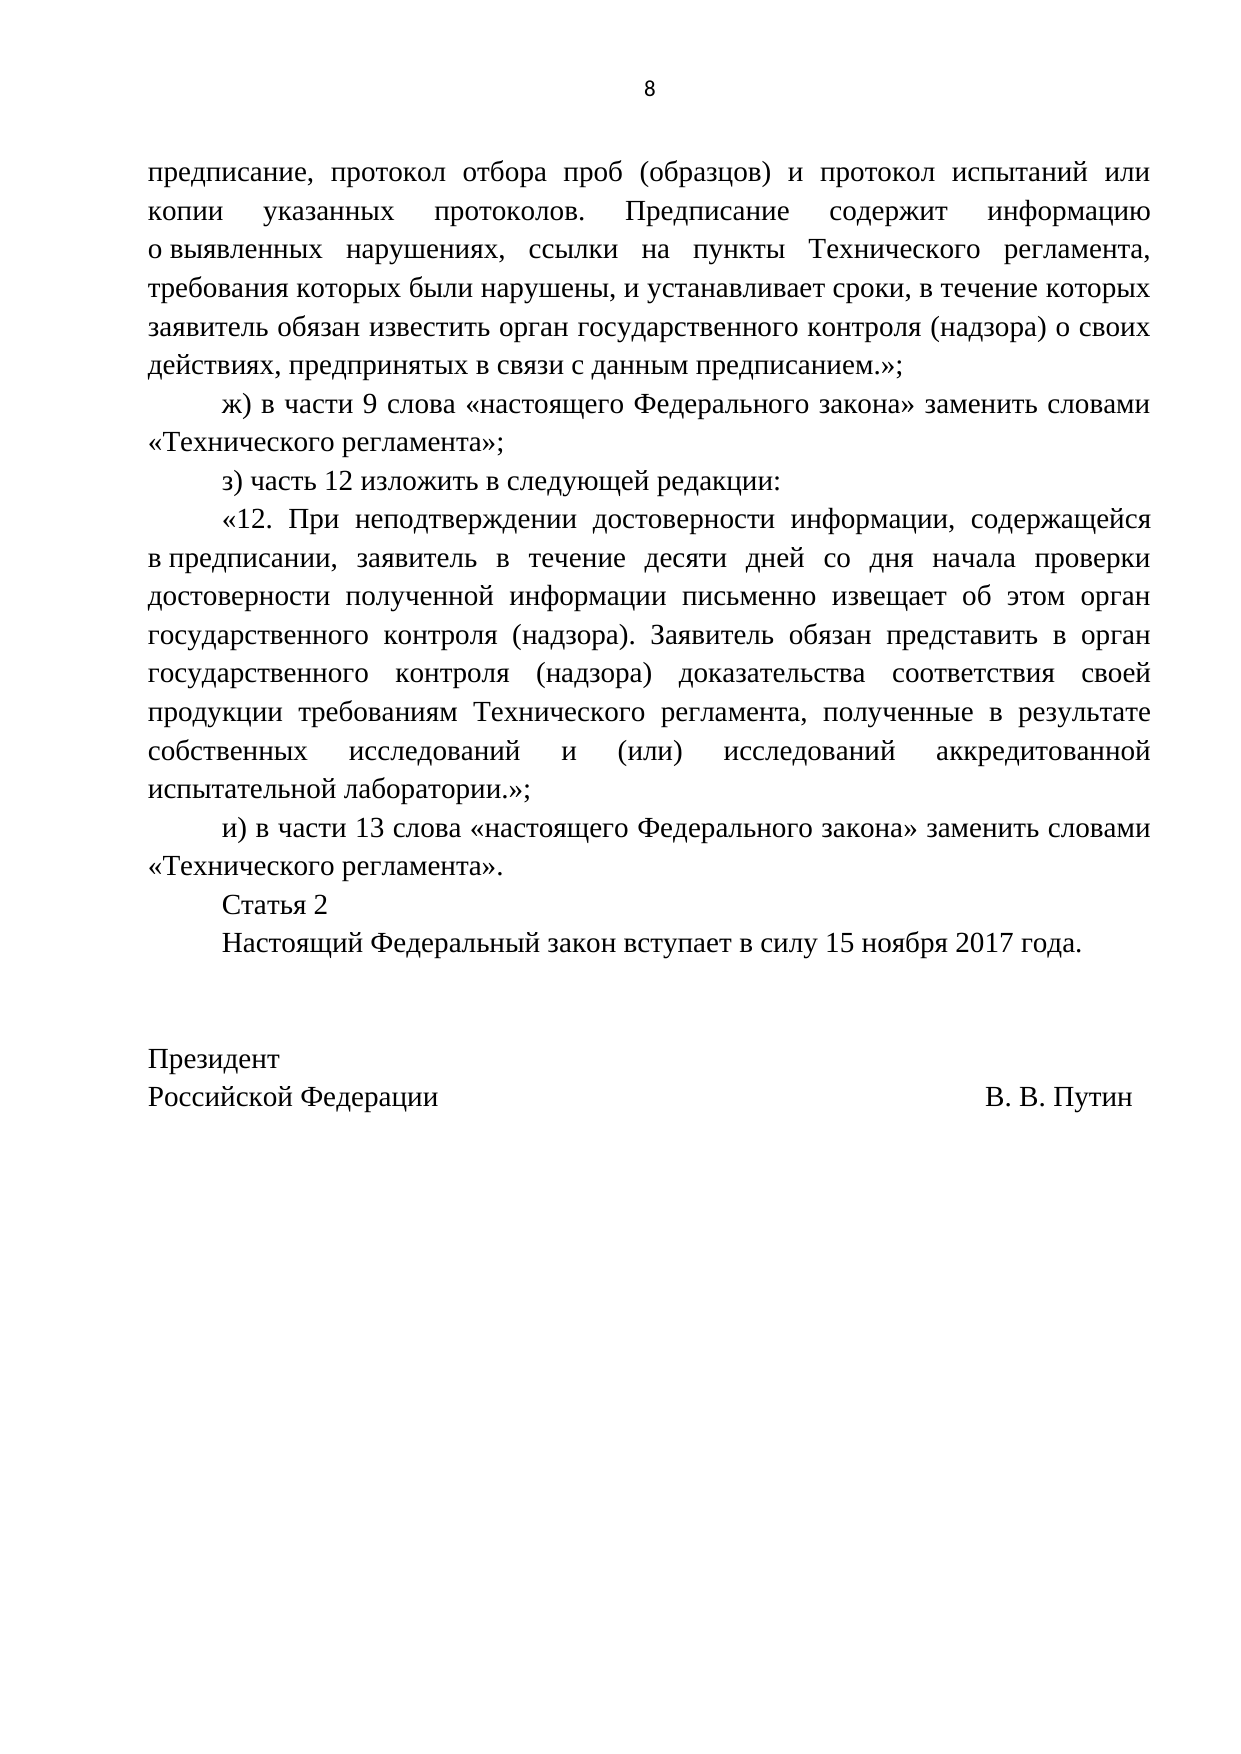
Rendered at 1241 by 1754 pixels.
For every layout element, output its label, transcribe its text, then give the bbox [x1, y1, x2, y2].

text Президент [148, 1041, 1152, 1074]
text «12. При неподтверждении достоверности информации, содержащейся в предписании, заявитель в течение десяти дней со дня начала проверки достоверности полученной информации письменно извещает об этом орган государственного контроля (надзора). Заявитель обязан представить в орган государственного контроля (надзора) доказательства соответствия своей продукции требованиям Технического регламента, полученные в результате собственных исследований и (или) исследований аккредитованной испытательной лаборатории.»; [148, 501, 1152, 805]
text з) часть 12 изложить в следующей редакции: [148, 463, 1152, 496]
text и) в части 13 слова «настоящего Федерального закона» заменить словами «Технического регламента». [148, 810, 1152, 882]
text Статья 2 [148, 887, 1152, 920]
text ж) в части 9 слова «настоящего Федерального закона» заменить словами «Технического регламента»; [148, 386, 1152, 458]
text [148, 154, 1152, 381]
text Российской Федерации В. В. Путин [148, 1079, 1152, 1113]
text Настоящий Федеральный закон вступает в силу 15 ноября 2017 года. [148, 925, 1152, 959]
